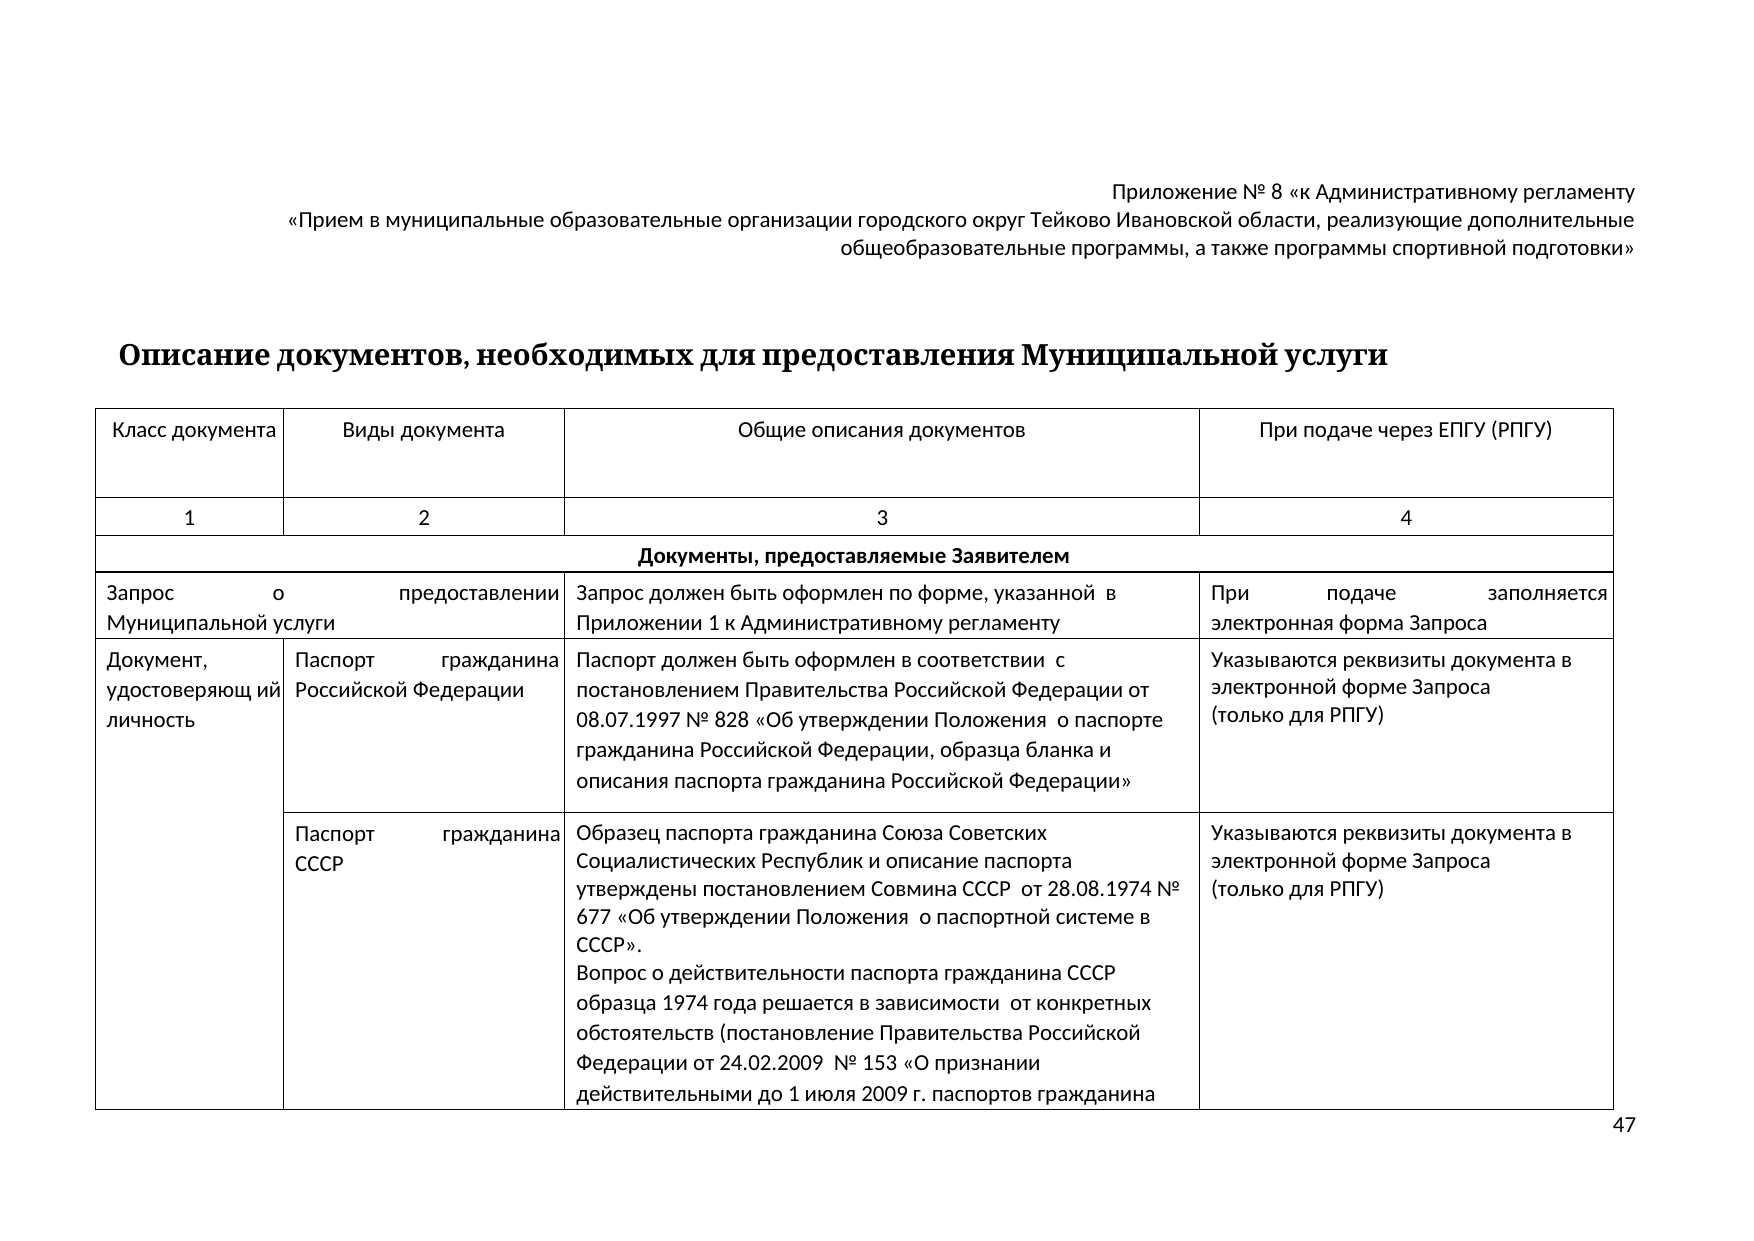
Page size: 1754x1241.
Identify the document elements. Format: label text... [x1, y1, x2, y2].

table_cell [1200, 813, 1613, 1109]
text «Прием в муниципальные образовательные организации городского округ Тейково Ивановской области, реализующие дополнительные общеобразовательные программы, а также программы спортивной подготовки» [118, 205, 1636, 261]
table_header Виды документа [284, 409, 564, 497]
table_cell При подаче заполняется электронная форма Запроса [1200, 573, 1613, 638]
table_cell Запрос должен быть оформлен по форме, указанной в Приложении 1 к Административному регламенту [565, 573, 1199, 638]
table_cell 2 [284, 498, 564, 534]
table_cell Паспорт гражданина Российской Федерации [284, 639, 564, 812]
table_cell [565, 813, 1199, 1109]
text Приложение № 8 «к Административному регламенту [118, 177, 1636, 205]
table_cell 1 [96, 498, 283, 534]
table_cell Запрос о предоставлении Муниципальной услуги [96, 573, 564, 638]
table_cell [284, 813, 564, 1109]
table_header При подаче через ЕПГУ (РПГУ) [1200, 409, 1613, 497]
table_header Класс документа [96, 409, 283, 497]
table_cell Указываются реквизиты документа в электронной форме Запроса (только для РПГУ) [1200, 639, 1613, 812]
table_cell Документ, удостоверяющ ий личность [96, 639, 283, 1109]
table_cell 4 [1200, 498, 1613, 534]
subtitle Описание документов, необходимых для предоставления Муниципальной услуги [118, 339, 1633, 373]
table_cell Документы, предоставляемые Заявителем [96, 536, 1613, 571]
table_header Общие описания документов [565, 409, 1199, 497]
table_cell 3 [565, 498, 1199, 534]
table_cell Паспорт должен быть оформлен в соответствии с постановлением Правительства Российской Федерации от 08.07.1997 № 828 «Об утверждении Положения о паспорте гражданина Российской Федерации, образца бланка и описания паспорта гражданина Российской Федерации» [565, 639, 1199, 812]
